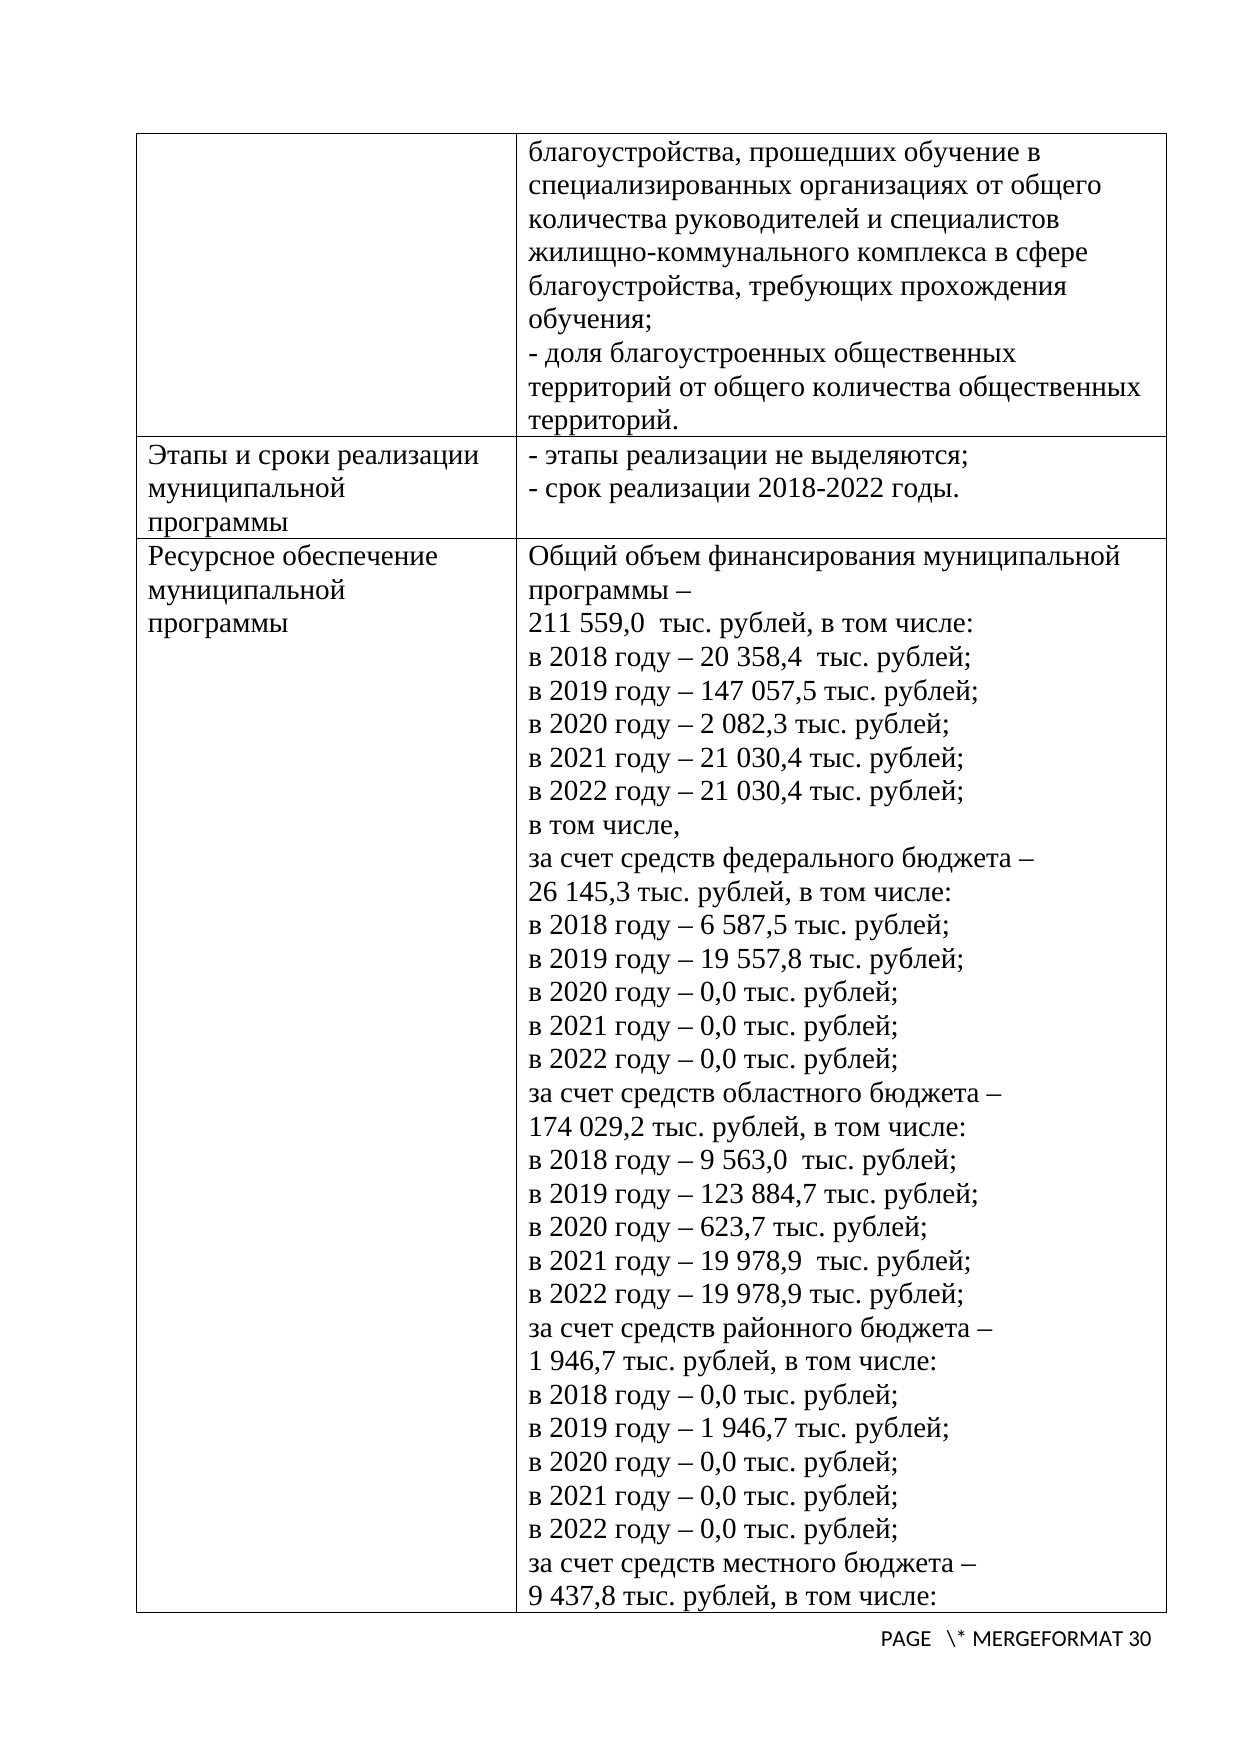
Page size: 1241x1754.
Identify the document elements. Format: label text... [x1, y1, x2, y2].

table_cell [137, 134, 516, 436]
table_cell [517, 539, 1166, 1612]
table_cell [517, 134, 1166, 436]
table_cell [137, 539, 516, 1612]
table_cell - этапы реализации не выделяются; - срок реализации 2018-2022 годы. [517, 437, 1166, 537]
table_cell Этапы и сроки реализации муниципальной программы [137, 437, 516, 537]
